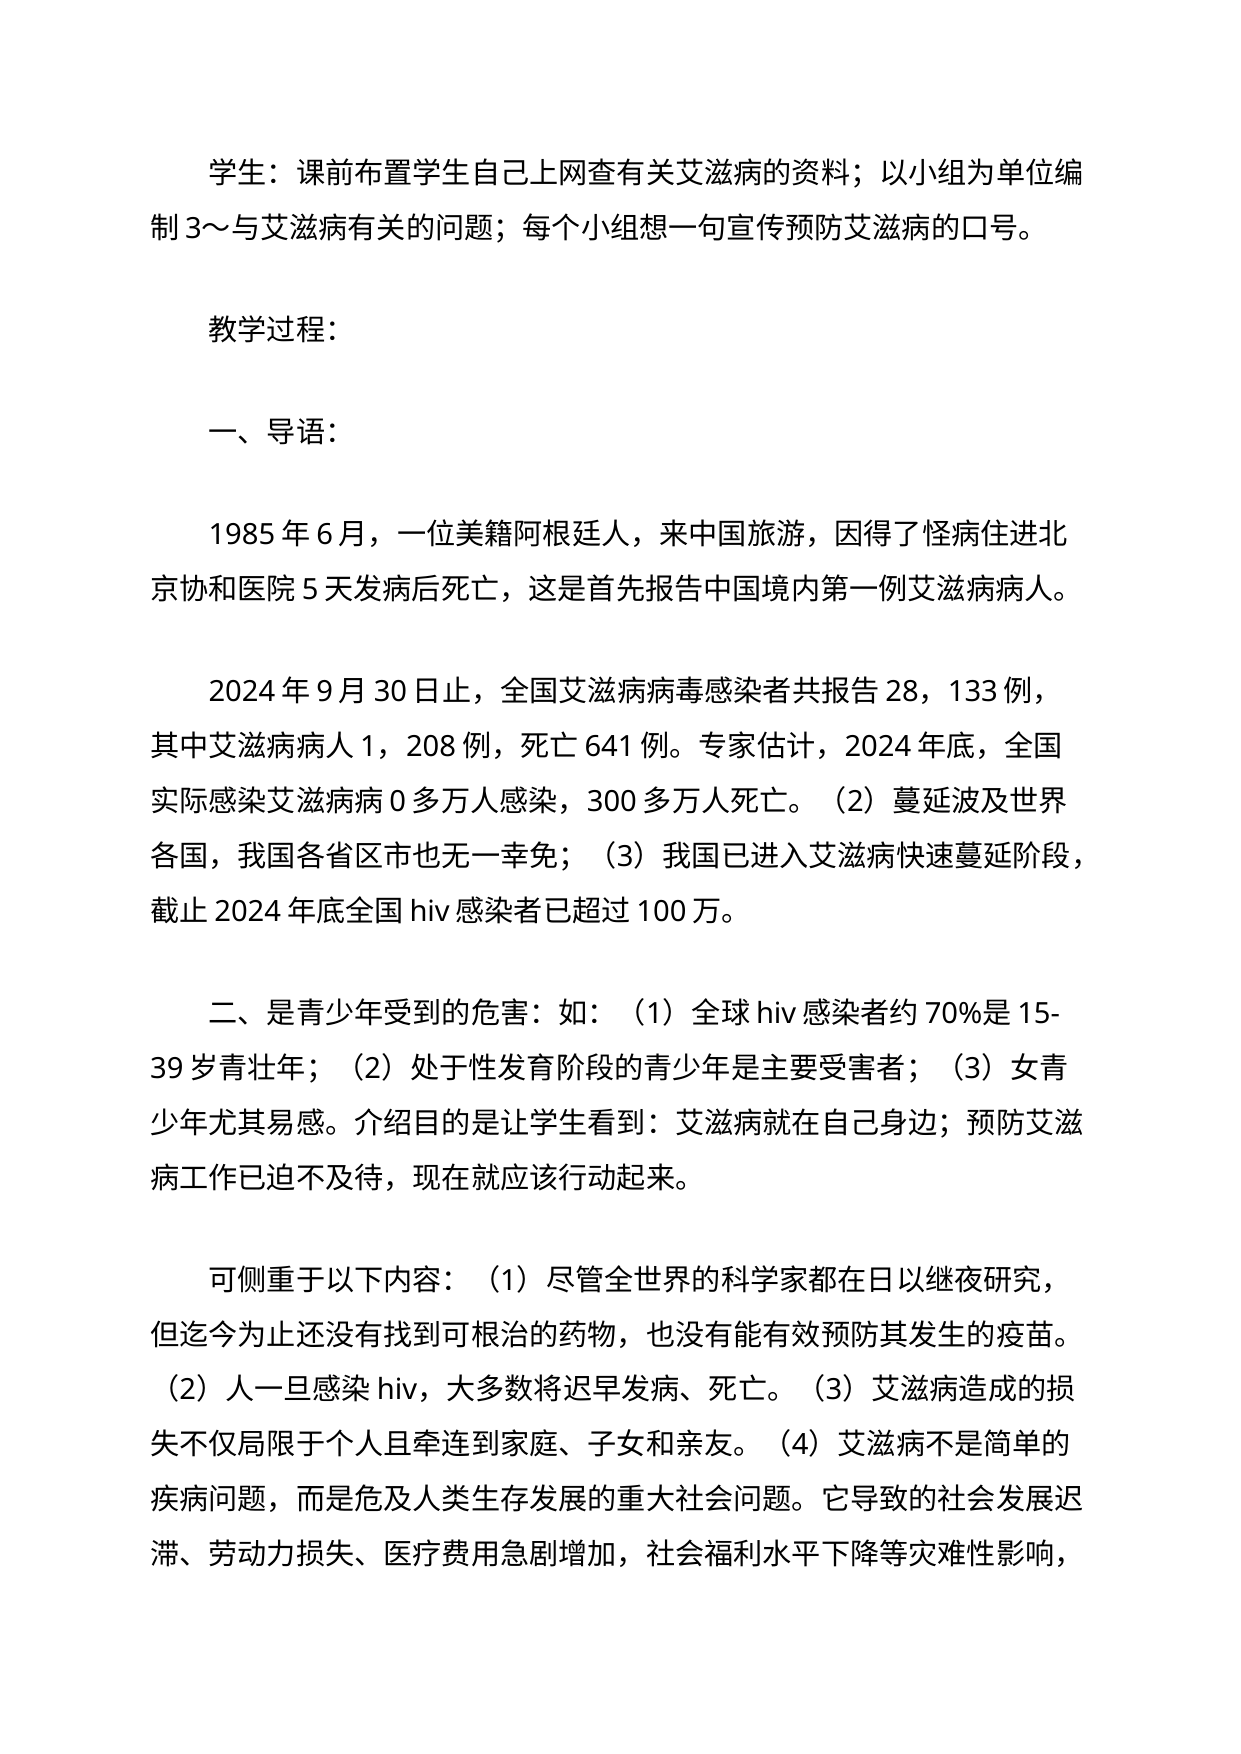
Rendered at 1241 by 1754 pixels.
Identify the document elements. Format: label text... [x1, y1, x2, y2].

text 1985年6月，一位美籍阿根廷人，来中国旅游，因得了怪病住进北京协和医院5天发病后死亡，这是首先报告中国境内第一例艾滋病病人。 [150, 510, 1090, 608]
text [150, 1256, 1090, 1573]
text 学生：课前布置学生自己上网查有关艾滋病的资料；以小组为单位编制3～与艾滋病有关的问题；每个小组想一句宣传预防艾滋病的口号。 [150, 150, 1090, 247]
text 2024年9月30日止，全国艾滋病病毒感染者共报告28，133例，其中艾滋病病人1，208例，死亡641例。专家估计，2024年底，全国实际感染艾滋病病0多万人感染，300多万人死亡。（2）蔓延波及世界各国，我国各省区市也无一幸免；（3）我国已进入艾滋病快速蔓延阶段，截止2024年底全国hiv感染者已超过100万。 [150, 667, 1090, 930]
text 教学过程： [150, 307, 1090, 349]
text 一、导语： [150, 409, 1090, 451]
text 二、是青少年受到的危害：如：（1）全球hiv感染者约70%是15-39岁青壮年；（2）处于性发育阶段的青少年是主要受害者；（3）女青少年尤其易感。介绍目的是让学生看到：艾滋病就在自己身边；预防艾滋病工作已迫不及待，现在就应该行动起来。 [150, 989, 1090, 1197]
